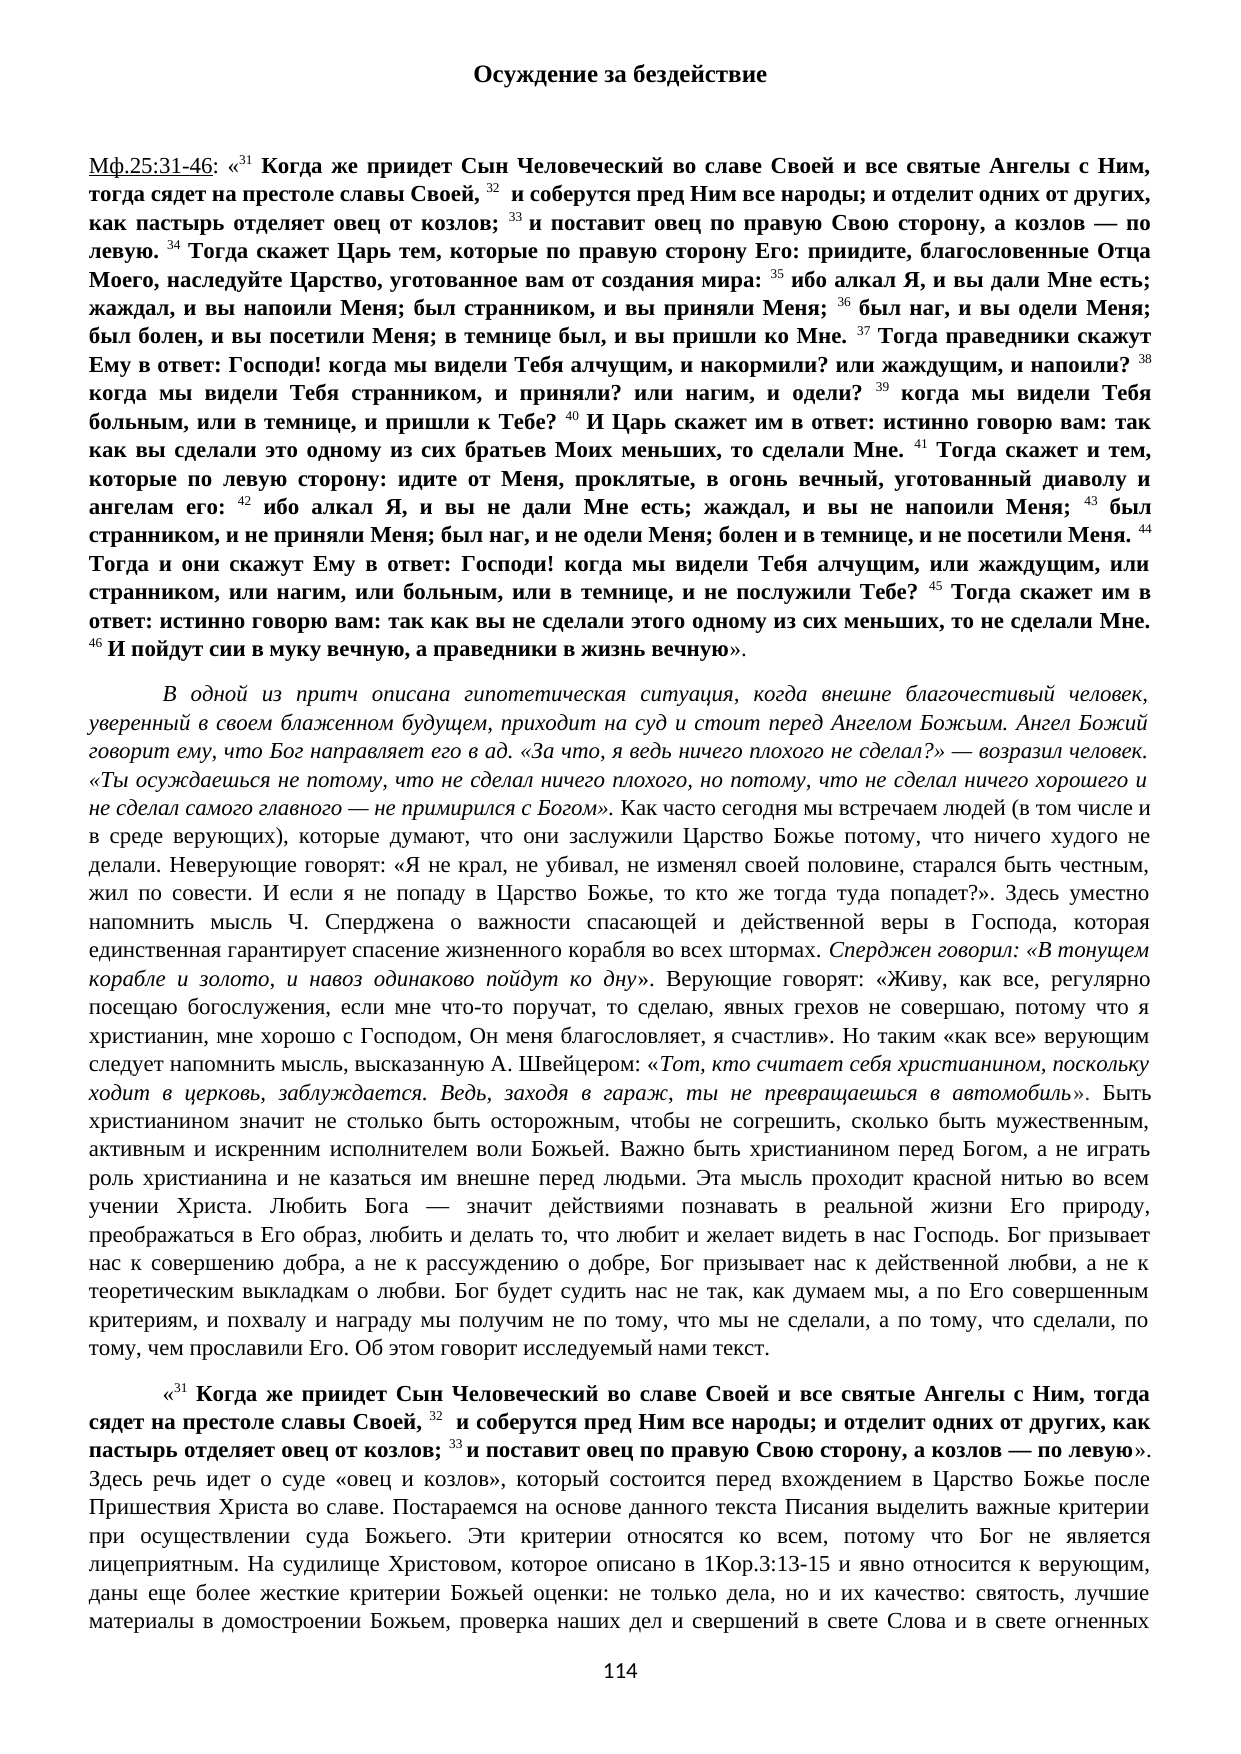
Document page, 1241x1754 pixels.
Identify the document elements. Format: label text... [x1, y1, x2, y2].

text Мф.25:31-46: «31 Когда же приидет Сын Человеческий во славе Своей и все святые Ангелы с Ним, тогда сядет на престоле славы Своей, 32 и соберутся пред Ним все народы; и отделит одних от других, как пастырь отделяет овец от козлов; 33 и поставит овец по правую Свою сторону, а козлов — по левую. 34 Тогда скажет Царь тем, которые по правую сторону Его: приидите, благословенные Отца Моего, наследуйте Царство, уготованное вам от создания мира: 35 ибо алкал Я, и вы дали Мне есть; жаждал, и вы напоили Меня; был странником, и вы приняли Меня; 36 был наг, и вы одели Меня; был болен, и вы посетили Меня; в темнице был, и вы пришли ко Мне. 37 Тогда праведники скажут Ему в ответ: Господи! когда мы видели Тебя алчущим, и накормили? или жаждущим, и напоили? 38 когда мы видели Тебя странником, и приняли? или нагим, и одели? 39 когда мы видели Тебя больным, или в темнице, и пришли к Тебе? 40 И Царь скажет им в ответ: истинно говорю вам: так как вы сделали это одному из сих братьев Моих меньших, то сделали Мне. 41 Тогда скажет и тем, которые по левую сторону: идите от Меня, проклятые, в огонь вечный, уготованный диаволу и ангелам его: 42 ибо алкал Я, и вы не дали Мне есть; жаждал, и вы не напоили Меня; 43 был странником, и не приняли Меня; был наг, и не одели Меня; болен и в темнице, и не посетили Меня. 44 Тогда и они скажут Ему в ответ: Господи! когда мы видели Тебя алчущим, или жаждущим, или странником, или нагим, или больным, или в темнице, и не послужили Тебе? 45 Тогда скажет им в ответ: истинно говорю вам: так как вы не сделали этого одному из сих меньших, то не сделали Мне. 46 И пойдут сии в муку вечную, а праведники в жизнь вечную». [89, 152, 1152, 662]
text В одной из притч описана гипотетическая ситуация, когда внешне благочестивый человек, уверенный в своем блаженном будущем, приходит на суд и стоит перед Ангелом Божьим. Ангел Божий говорит ему, что Бог направляет его в ад. «За что, я ведь ничего плохого не сделал?» — возразил человек. «Ты осуждаешься не потому, что не сделал ничего плохого, но потому, что не сделал ничего хорошего и не сделал самого главного — не примирился с Богом». Как часто сегодня мы встречаем людей (в том числе и в среде верующих), которые думают, что они заслужили Царство Божье потому, что ничего худого не делали. Неверующие говорят: «Я не крал, не убивал, не изменял своей половине, старался быть честным, жил по совести. И если я не попаду в Царство Божье, то кто же тогда туда попадет?». Здесь уместно напомнить мысль Ч. Сперджена о важности спасающей и действенной веры в Господа, которая единственная гарантирует спасение жизненного корабля во всех штормах. Сперджен говорил: «В тонущем корабле и золото, и навоз одинаково пойдут ко дну». Верующие говорят: «Живу, как все, регулярно посещаю богослужения, если мне что-то поручат, то сделаю, явных грехов не совершаю, потому что я христианин, мне хорошо с Господом, Он меня благословляет, я счастлив». Но таким «как все» верующим следует напомнить мысль, высказанную А. Швейцером: «Тот, кто считает себя христианином, поскольку ходит в церковь, заблуждается. Ведь, заходя в гараж, ты не превращаешься в автомобиль». Быть христианином значит не столько быть осторожным, чтобы не согрешить, сколько быть мужественным, активным и искренним исполнителем воли Божьей. Важно быть христианином перед Богом, а не играть роль христианина и не казаться им внешне перед людьми. Эта мысль проходит красной нитью во всем учении Христа. Любить Бога — значит действиями познавать в реальной жизни Его природу, преображаться в Его образ, любить и делать то, что любит и желает видеть в нас Господь. Бог призывает нас к совершению добра, а не к рассуждению о добре, Бог призывает нас к действенной любви, а не к теоретическим выкладкам о любви. Бог будет судить нас не так, как думаем мы, а по Его совершенным критериям, и похвалу и награду мы получим не по тому, что мы не сделали, а по тому, что сделали, по тому, чем прославили Его. Об этом говорит исследуемый нами текст. [89, 1133, 1152, 1361]
text Осуждение за бездействие [89, 59, 1152, 88]
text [89, 1379, 1152, 1633]
text В одной из притч описана гипотетическая ситуация, когда внешне благочестивый человек, уверенный в своем блаженном будущем, приходит на суд и стоит перед Ангелом Божьим. Ангел Божий говорит ему, что Бог направляет его в ад. «За что, я ведь ничего плохого не сделал?» — возразил человек. «Ты осуждаешься не потому, что не сделал ничего плохого, но потому, что не сделал ничего хорошего и не сделал самого главного — не примирился с Богом». Как часто сегодня мы встречаем людей (в том числе и в среде верующих), которые думают, что они заслужили Царство Божье потому, что ничего худого не делали. Неверующие говорят: «Я не крал, не убивал, не изменял своей половине, старался быть честным, жил по совести. И если я не попаду в Царство Божье, то кто же тогда туда попадет?». Здесь уместно напомнить мысль Ч. Сперджена о важности спасающей и действенной веры в Господа, которая единственная гарантирует спасение жизненного корабля во всех штормах. Сперджен говорил: «В тонущем корабле и золото, и навоз одинаково пойдут ко дну». Верующие говорят: «Живу, как все, регулярно посещаю богослужения, если мне что-то поручат, то сделаю, явных грехов не совершаю, потому что я христианин, мне хорошо с Господом, Он меня благословляет, я счастлив». Но таким «как все» верующим следует напомнить мысль, высказанную А. Швейцером: «Тот, кто считает себя христианином, поскольку ходит в церковь, заблуждается. Ведь, заходя в гараж, ты не превращаешься в автомобиль». Быть христианином значит не столько быть осторожным, чтобы не согрешить, сколько быть мужественным, активным и искренним исполнителем воли Божьей. Важно быть христианином перед Богом, а не играть роль христианина и не казаться им внешне перед людьми. Эта мысль проходит красной нитью во всем учении Христа. Любить Бога — значит действиями познавать в реальной жизни Его природу, преображаться в Его образ, любить и делать то, что любит и желает видеть в нас Господь. Бог призывает нас к совершению добра, а не к рассуждению о добре, Бог призывает нас к действенной любви, а не к теоретическим выкладкам о любви. Бог будет судить нас не так, как думаем мы, а по Его совершенным критериям, и похвалу и награду мы получим не по тому, что мы не сделали, а по тому, что сделали, по тому, чем прославили Его. Об этом говорит исследуемый нами текст. [89, 680, 1152, 1107]
